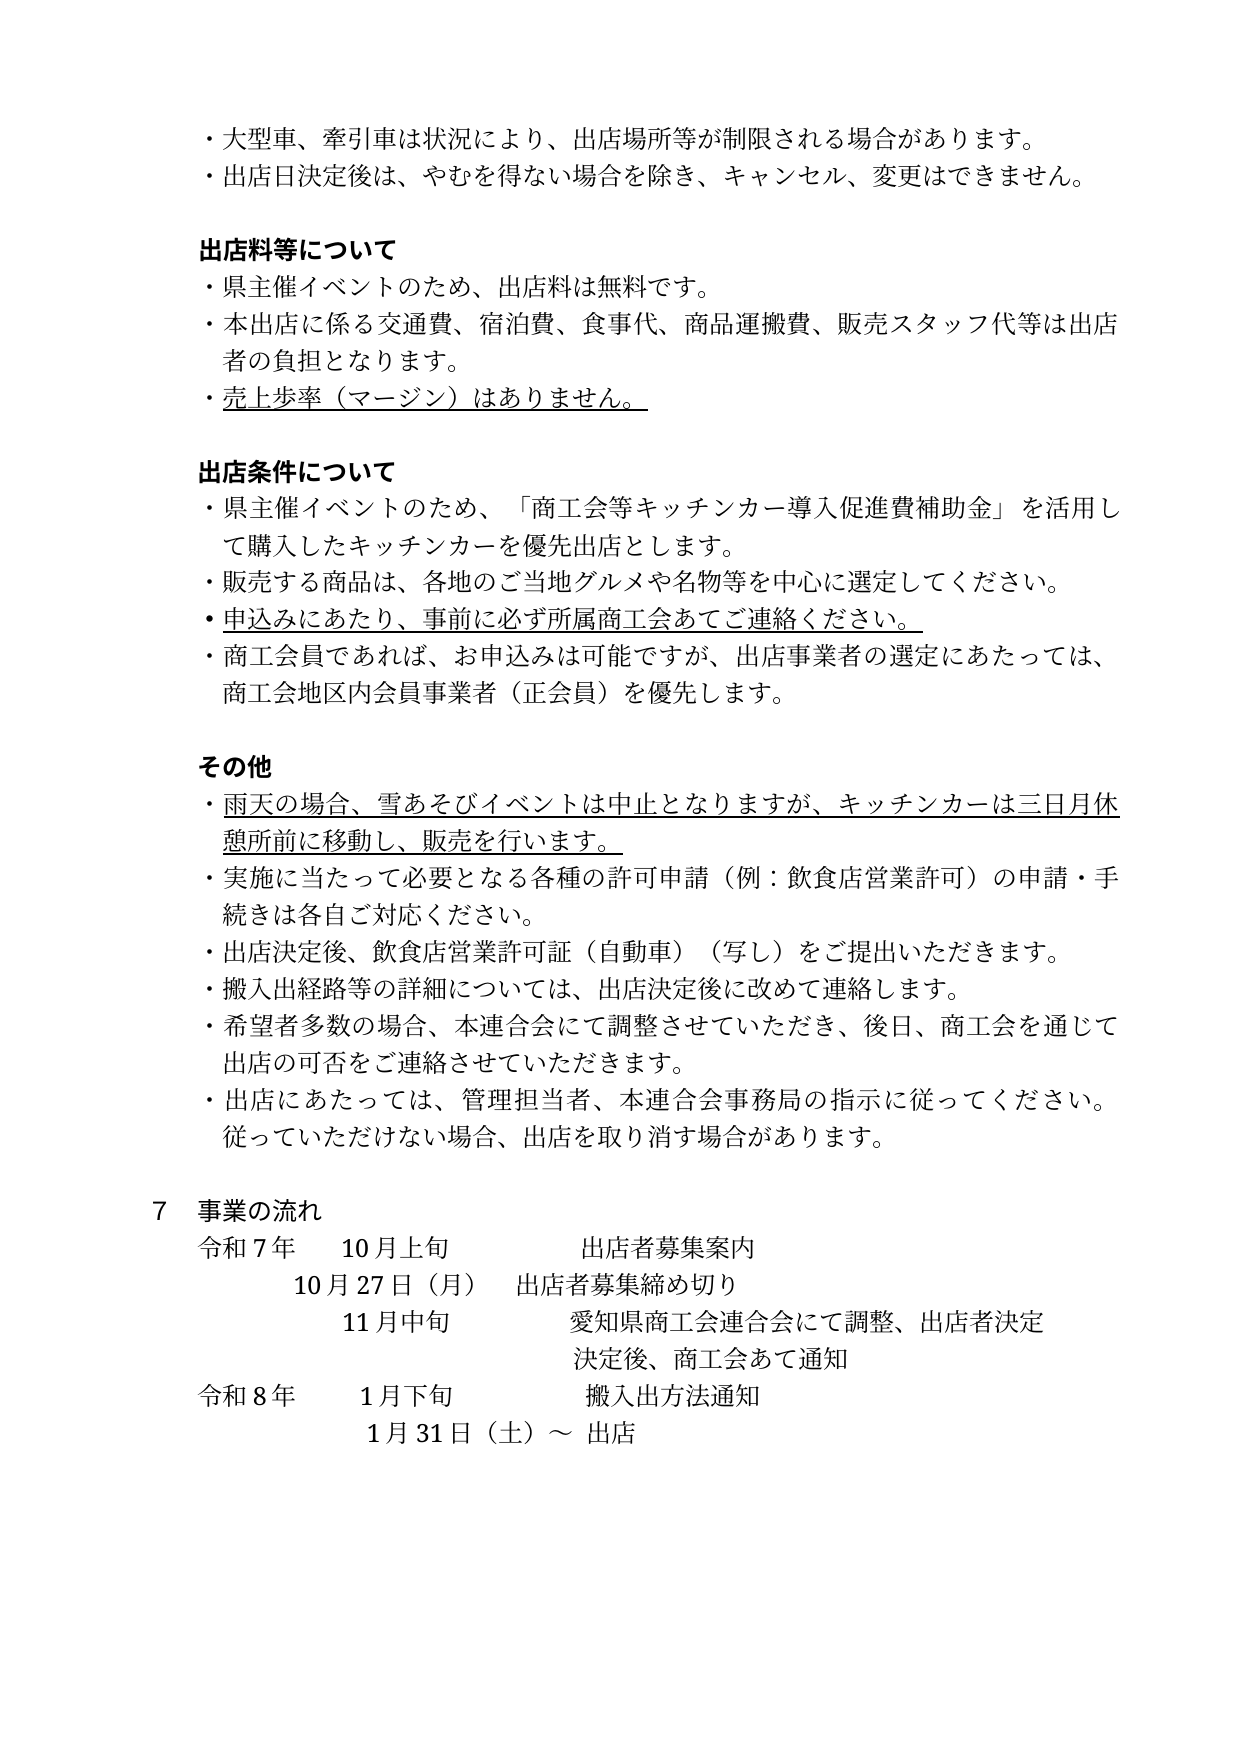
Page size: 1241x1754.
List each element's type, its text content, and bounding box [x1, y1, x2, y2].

text ・大型車、牽引車は状況により、出店場所等が制限される場合があります。 [148, 119, 1122, 156]
text ・県主催イベントのため、「商工会等キッチンカー導入促進費補助金」を活用して購入したキッチンカーを優先出店とします。 [198, 489, 1122, 563]
text ・売上歩率（マージン）はありません。 [198, 378, 1122, 415]
text ・申込みにあたり、事前に必ず所属商工会あてご連絡ください。 [198, 599, 1122, 637]
text 1月31日（土）～ 出店 [148, 1413, 1122, 1450]
text 令和8年 1月下旬 搬入出方法通知 [148, 1376, 1122, 1413]
text 出店条件について [198, 452, 1122, 489]
text その他 [198, 747, 1122, 784]
text ・雨天の場合、雪あそびイベントは中止となりますが、キッチンカーは三日月休憩所前に移動し、販売を行います。 [198, 784, 1122, 858]
text 出店料等について [148, 230, 1122, 267]
text ・本出店に係る交通費、宿泊費、食事代、商品運搬費、販売スタッフ代等は出店者の負担となります。 [198, 304, 1122, 378]
text ・商工会員であれば、お申込みは可能ですが、出店事業者の選定にあたっては、商工会地区内会員事業者（正会員）を優先します。 [198, 637, 1122, 711]
text ・搬入出経路等の詳細については、出店決定後に改めて連絡します。 [148, 969, 1122, 1006]
text 11月中旬 愛知県商工会連合会にて調整、出店者決定 [148, 1302, 1122, 1339]
text ７ 事業の流れ [148, 1191, 1122, 1228]
text ・希望者多数の場合、本連合会にて調整させていただき、後日、商工会を通じて出店の可否をご連絡させていただきます。 [198, 1006, 1122, 1080]
text ・実施に当たって必要となる各種の許可申請（例：飲食店営業許可）の申請・手続きは各自ご対応ください。 [198, 858, 1122, 932]
text ・県主催イベントのため、出店料は無料です。 [148, 267, 1122, 304]
text ・出店決定後、飲食店営業許可証（自動車）（写し）をご提出いただきます。 [198, 932, 1122, 969]
text 令和7年 10月上旬 出店者募集案内 [148, 1228, 1122, 1265]
text ・出店日決定後は、やむを得ない場合を除き、キャンセル、変更はできません。 [148, 156, 1122, 193]
text 10月27日（月） 出店者募集締め切り [148, 1265, 1122, 1302]
text ・出店にあたっては、管理担当者、本連合会事務局の指示に従ってください。従っていただけない場合、出店を取り消す場合があります。 [198, 1080, 1122, 1154]
text ・販売する商品は、各地のご当地グルメや名物等を中心に選定してください。 [198, 563, 1122, 599]
text 決定後、商工会あて通知 [148, 1339, 1122, 1376]
